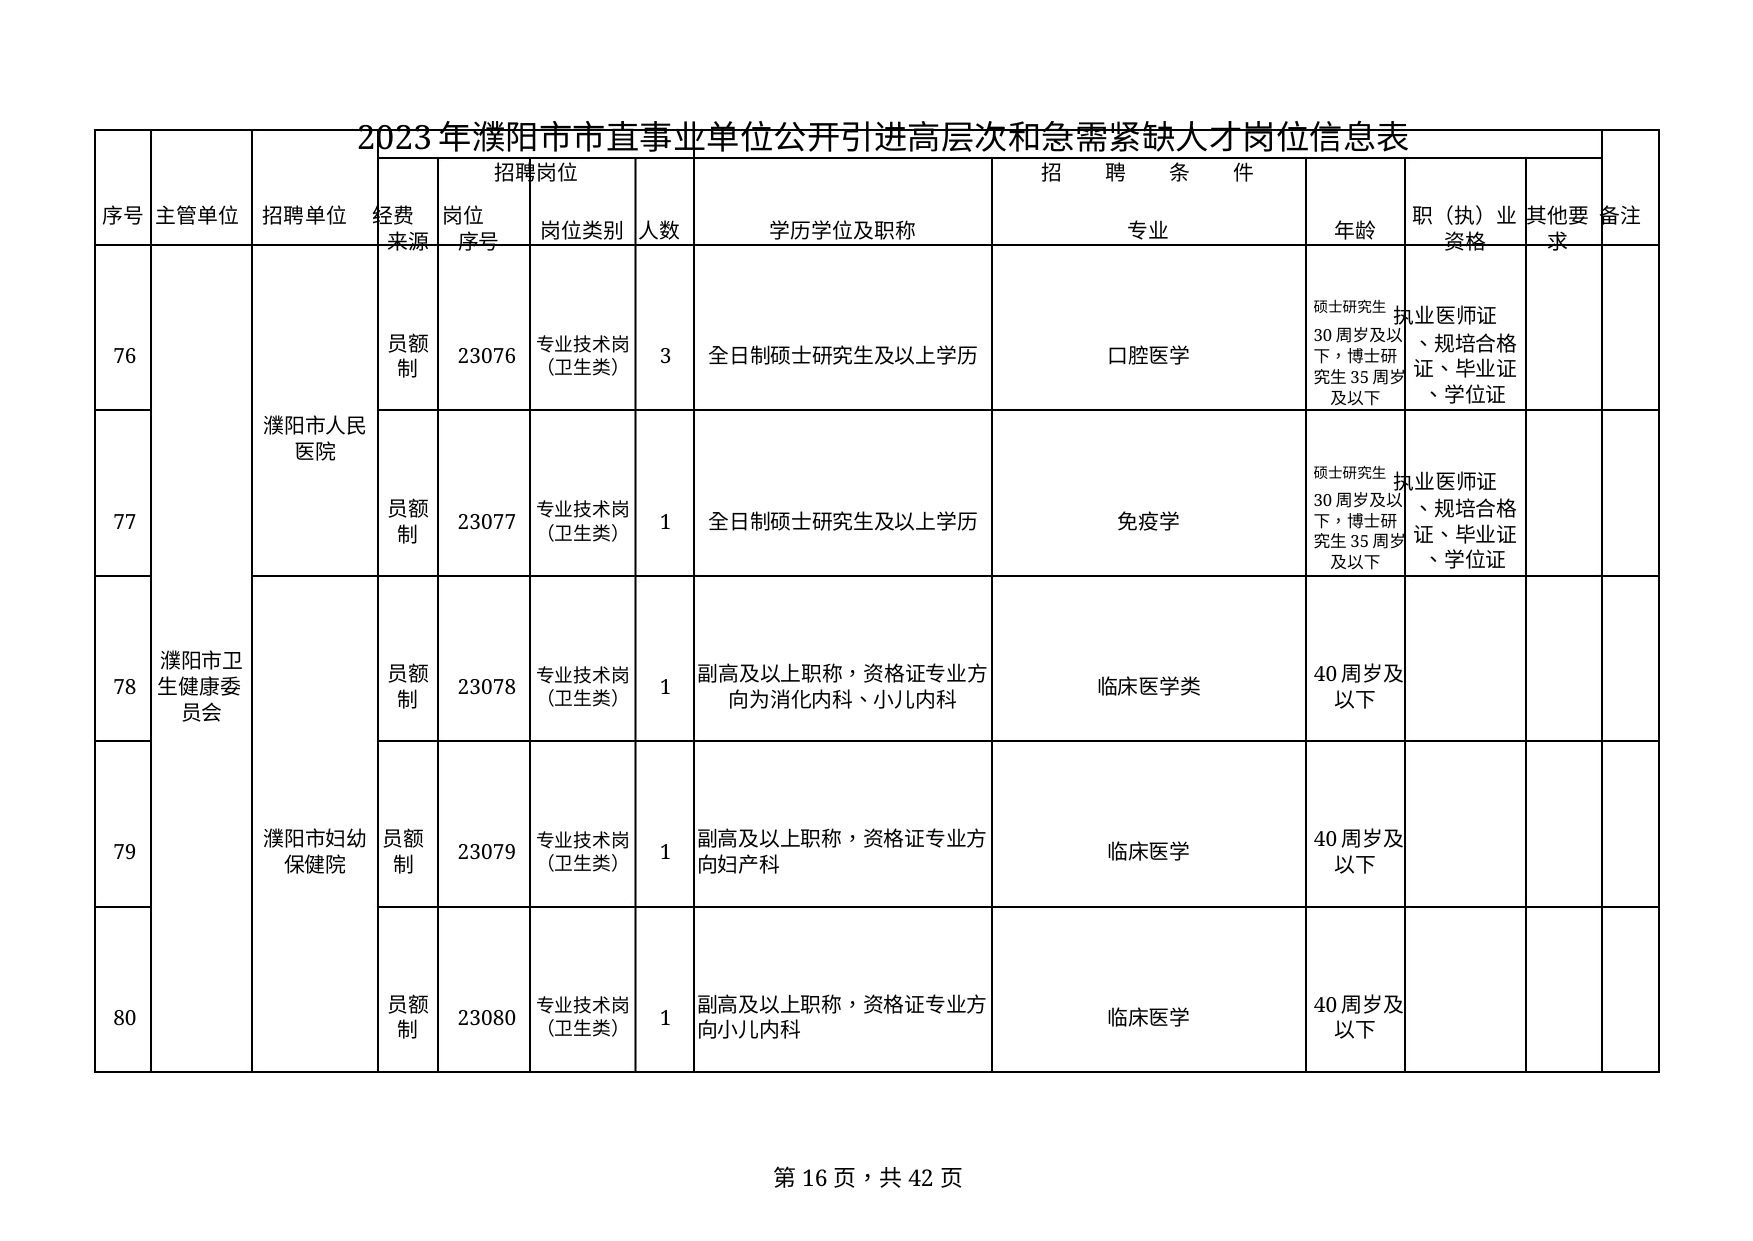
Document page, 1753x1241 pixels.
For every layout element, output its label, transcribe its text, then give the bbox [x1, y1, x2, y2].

text 40周岁及 [1314, 665, 1422, 686]
text 员额 [387, 996, 454, 1016]
text 证、毕业证 [1422, 360, 1542, 381]
text 78 生健康委 [113, 678, 268, 698]
text 30周岁及以 [1313, 328, 1422, 345]
text 制 [398, 691, 454, 711]
text 专业技术岗 [536, 832, 654, 851]
text 制 [398, 360, 454, 381]
text 岗位类别 人数 [541, 222, 710, 242]
text 硕士研究生 执业医师证 [1313, 472, 1542, 493]
text 序号 主管单位 招聘单位 经费 岗位 [102, 207, 529, 228]
text 向妇产科 [697, 856, 1012, 877]
text 2023年濮阳市市直事业单位公开引进高层次和急需紧缺人才岗位信息表 [357, 123, 1422, 156]
text 专业技术岗 [536, 336, 654, 355]
text 职（执）业 其他要 备注 [1412, 207, 1676, 228]
text 免疫学 [1117, 513, 1204, 533]
text 第 16 页，共 42 页 [773, 1168, 1004, 1191]
text （卫生类） [536, 856, 654, 874]
text 副高及以上职称，资格证专业方 [697, 830, 1012, 851]
text 临床医学类 [1097, 678, 1226, 698]
text 究生35周岁 [1313, 534, 1542, 551]
text 77 [113, 513, 159, 533]
text 招 [1041, 164, 1087, 185]
text 临床医学 [1107, 843, 1226, 864]
text 保健院 制 [284, 856, 454, 877]
text 、学位证 [1423, 551, 1542, 572]
text 专业技术岗 [536, 667, 654, 686]
text 制 [398, 526, 454, 546]
text （卫生类） [536, 360, 654, 378]
text 临床医学 [1107, 1008, 1226, 1029]
text （卫生类） [536, 1021, 654, 1039]
text 员会 [181, 703, 268, 724]
text 专业 [1128, 222, 1194, 242]
text 副高及以上职称，资格证专业方 [698, 665, 1013, 686]
text 76 [113, 347, 159, 368]
text 专业技术岗 [536, 997, 654, 1016]
text 1 [659, 678, 695, 698]
text 23080 [457, 1008, 535, 1029]
text 、规培合格 [1413, 334, 1542, 355]
text 40周岁及 [1314, 996, 1422, 1016]
text 及以下 [1330, 555, 1423, 572]
text 学历学位及职称 [769, 222, 941, 242]
text 濮阳市卫 [160, 652, 268, 673]
text 副高及以上职称，资格证专业方 [697, 996, 1012, 1016]
text 及以下 [1330, 391, 1422, 408]
text （卫生类） [536, 525, 654, 544]
text 1 [659, 1008, 695, 1029]
text 3 [659, 347, 695, 368]
text 、学位证 [1423, 386, 1542, 407]
text 下，博士研 [1313, 514, 1542, 530]
text 证、毕业证 [1413, 526, 1542, 546]
text 究生35周岁 [1313, 370, 1422, 387]
text 1 [659, 843, 695, 864]
text 全日制硕士研究生及以上学历 [708, 347, 1003, 368]
text 1 [659, 513, 695, 533]
text 资格 求 [1444, 233, 1676, 254]
picture [91, 86, 1662, 1075]
text 23077 [457, 513, 535, 533]
text 条 [1279, 164, 1422, 185]
text 制 [398, 1021, 454, 1042]
text 员额 [387, 665, 454, 686]
text 员额 [387, 500, 454, 521]
text 79 [113, 843, 159, 864]
text 下，博士研 [1313, 349, 1422, 366]
text 23076 [457, 347, 535, 368]
text 员额 [387, 334, 454, 355]
text 30周岁及以 [1313, 493, 1542, 509]
text 年龄 [1334, 222, 1401, 242]
text 向为消化内科、小儿内科 [729, 691, 1013, 711]
text 以下 [1334, 1021, 1422, 1042]
text 40周岁及 [1314, 830, 1422, 851]
text 23078 [457, 678, 535, 698]
text 条 [1169, 164, 1233, 185]
text 来源 序号 [387, 233, 529, 254]
text 招聘岗位 [494, 164, 603, 185]
text 医院 [294, 443, 392, 463]
text （卫生类） [536, 690, 654, 709]
text 口腔医学 [1107, 347, 1215, 368]
text 专业技术岗 [536, 502, 654, 521]
text 濮阳市妇幼 员额 [263, 830, 454, 851]
text 80 [113, 1008, 159, 1029]
text 件 [1233, 164, 1279, 185]
text 23079 [457, 843, 535, 864]
text 向小儿内科 [697, 1021, 1012, 1042]
text 聘 [1105, 164, 1151, 185]
text 以下 [1334, 691, 1422, 711]
text 全日制硕士研究生及以上学历 [708, 513, 1003, 533]
text 硕士研究生 执业医师证 [1313, 307, 1542, 328]
text 、规培合格 [1413, 500, 1542, 521]
text 濮阳市人民 [263, 417, 392, 438]
text 以下 [1334, 856, 1422, 877]
